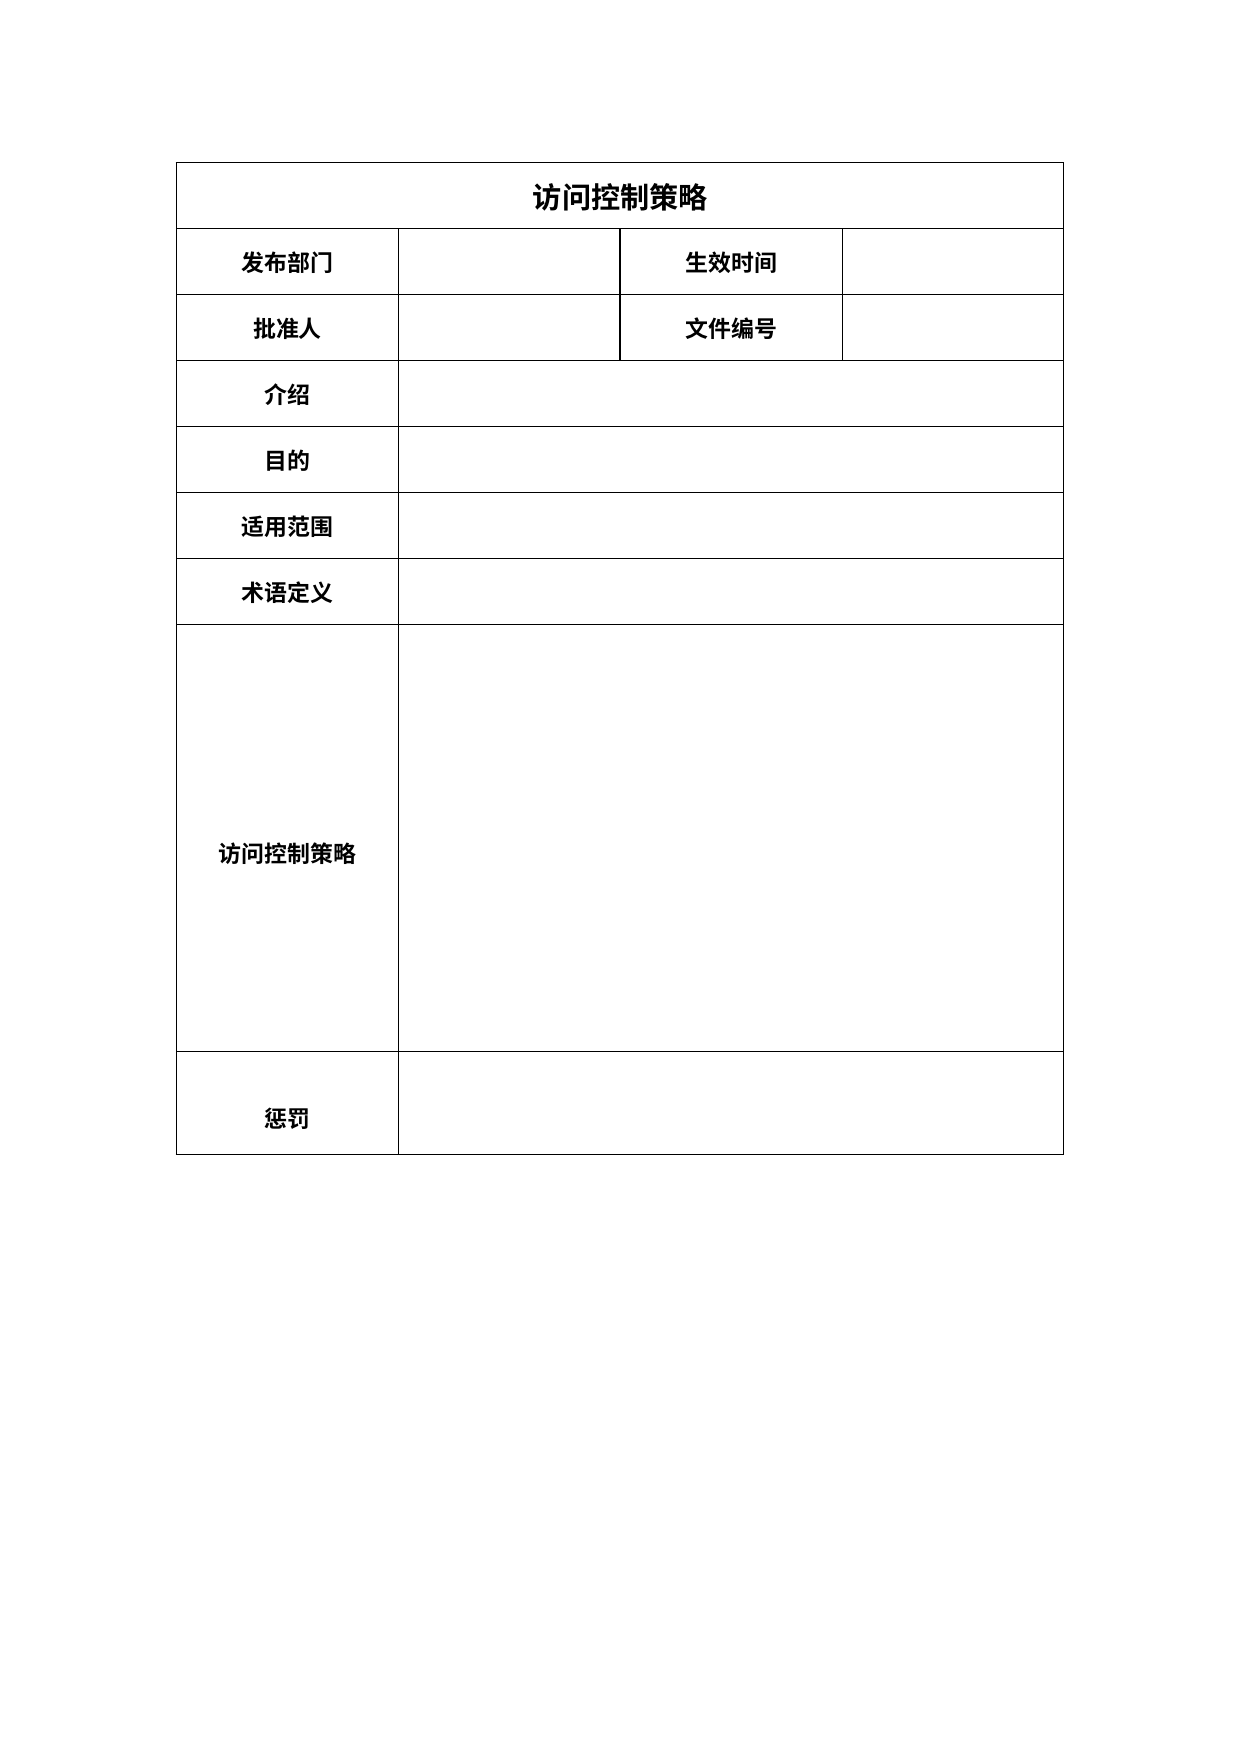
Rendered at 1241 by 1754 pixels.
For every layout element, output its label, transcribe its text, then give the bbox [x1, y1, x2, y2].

table_cell [399, 1052, 1063, 1153]
table_cell 发布部门 [177, 229, 398, 294]
table_cell [843, 295, 1063, 360]
table_cell [399, 361, 1063, 426]
table_cell 访问控制策略 [177, 625, 398, 1051]
table_cell 文件编号 [621, 295, 842, 360]
table_cell [399, 295, 619, 360]
table_cell [399, 229, 619, 294]
table_cell 惩罚 [177, 1052, 398, 1153]
table_header 访问控制策略 [177, 163, 1063, 228]
table_cell [399, 625, 1063, 1051]
table_cell [399, 559, 1063, 624]
table_cell [843, 229, 1063, 294]
table_cell 生效时间 [621, 229, 842, 294]
table_cell [399, 427, 1063, 492]
table_cell 批准人 [177, 295, 398, 360]
table_cell [399, 493, 1063, 558]
table_cell 介绍 [177, 361, 398, 426]
table_cell 术语定义 [177, 559, 398, 624]
table_cell 目的 [177, 427, 398, 492]
table_cell 适用范围 [177, 493, 398, 558]
